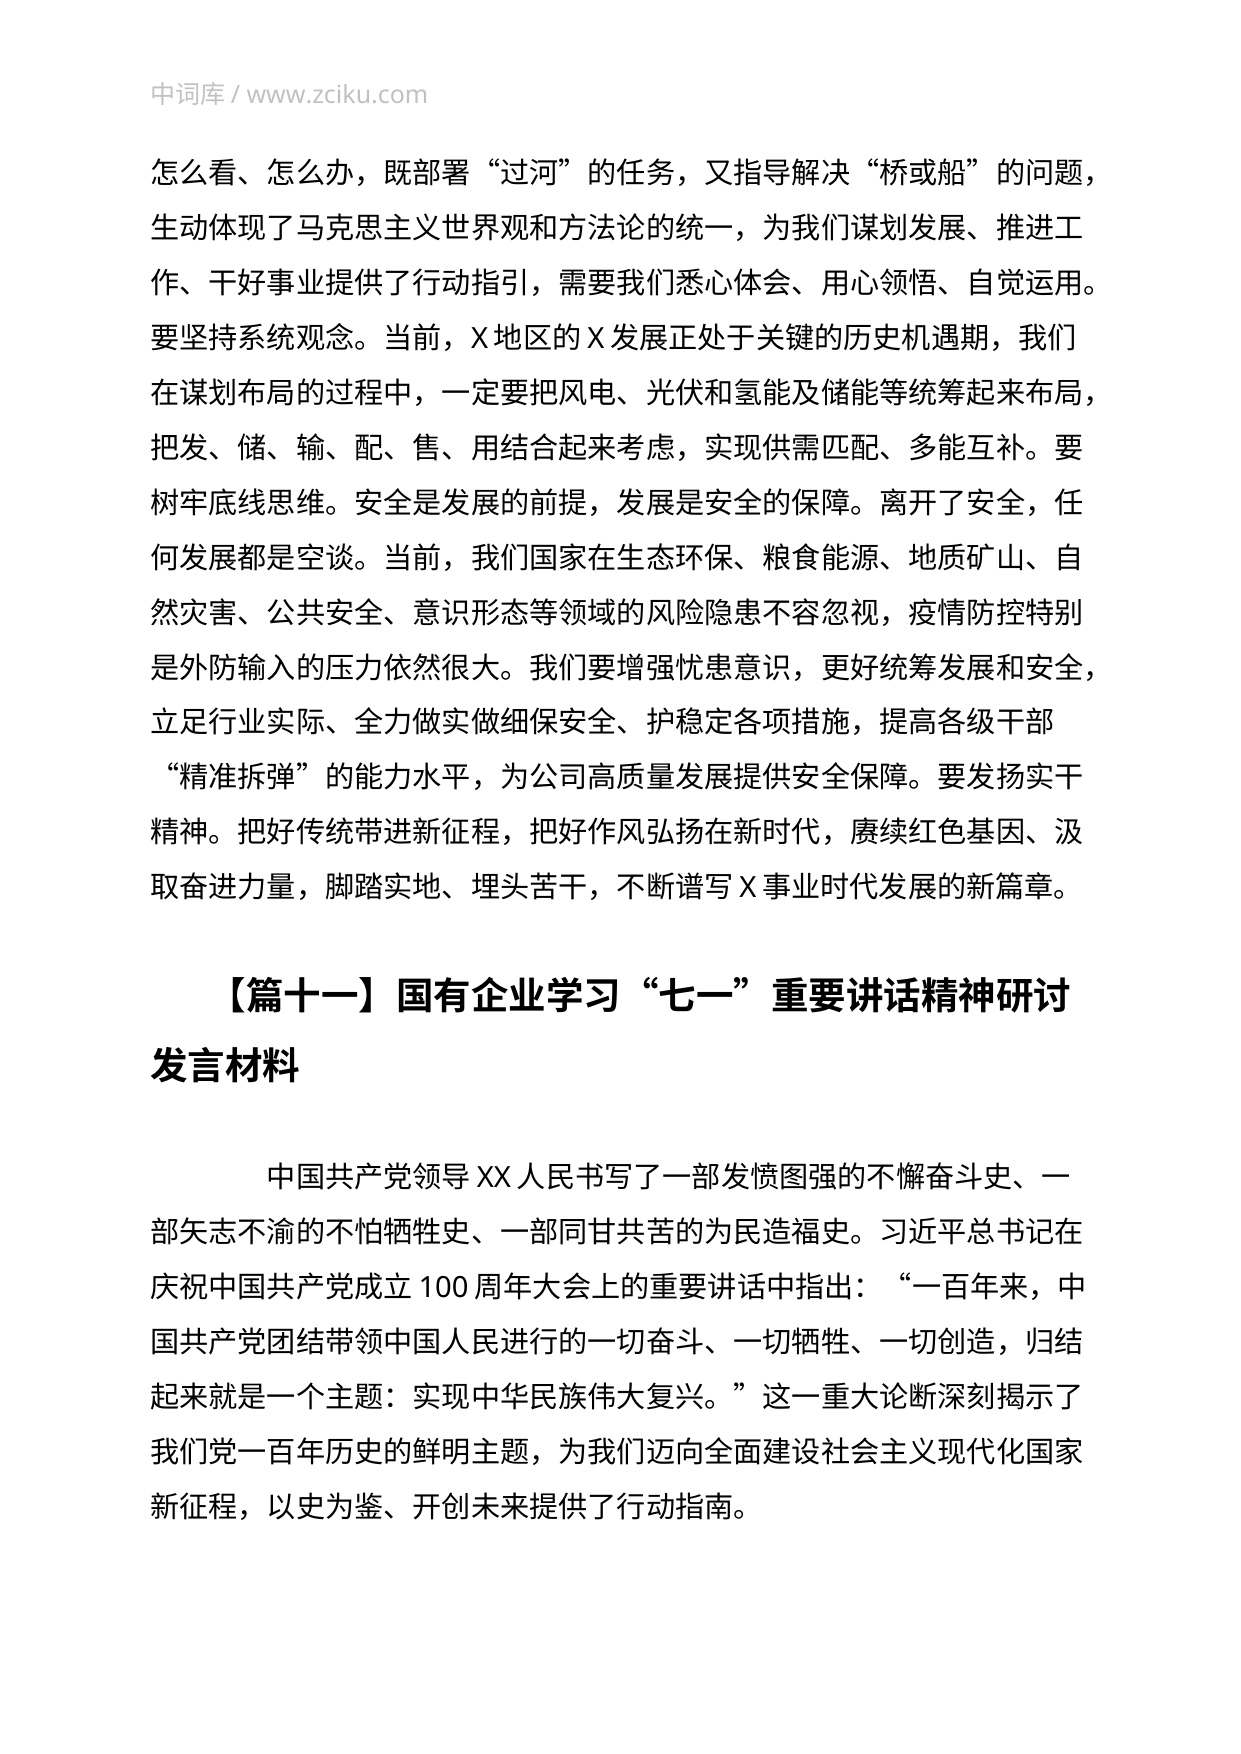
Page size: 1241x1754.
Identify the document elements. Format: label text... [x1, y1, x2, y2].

text 【篇十一】国有企业学习“七一”重要讲话精神研讨发言材料 [150, 966, 1090, 1091]
text 中国共产党领导XX人民书写了一部发愤图强的不懈奋斗史、一部矢志不渝的不怕牺牲史、一部同甘共苦的为民造福史。习近平总书记在庆祝中国共产党成立100周年大会上的重要讲话中指出：“一百年来，中国共产党团结带领中国人民进行的一切奋斗、一切牺牲、一切创造，归结起来就是一个主题：实现中华民族伟大复兴。”这一重大论断深刻揭示了我们党一百年历史的鲜明主题，为我们迈向全面建设社会主义现代化国家新征程，以史为鉴、开创未来提供了行动指南。 [150, 1154, 1090, 1526]
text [150, 150, 1090, 906]
